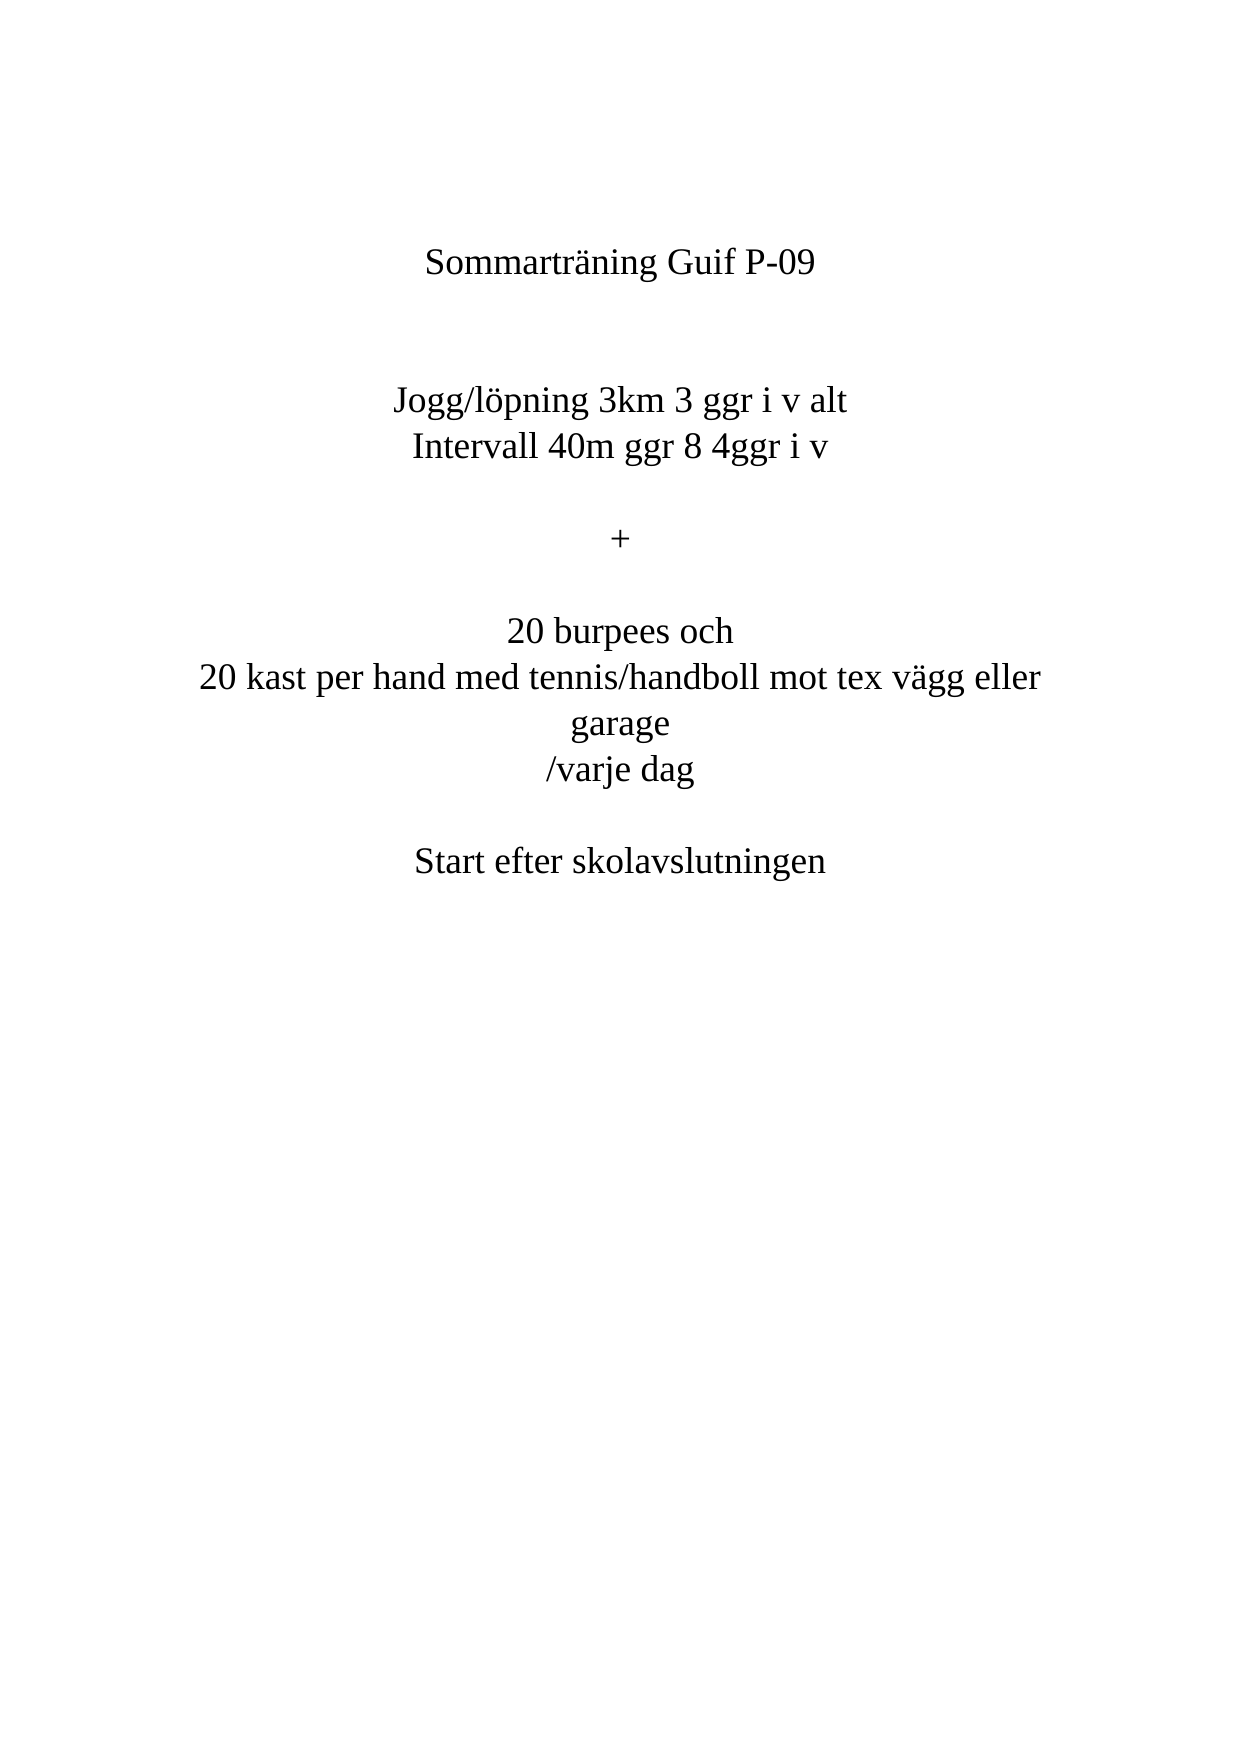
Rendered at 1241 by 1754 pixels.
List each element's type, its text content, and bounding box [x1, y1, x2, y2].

text Intervall 40m ggr 8 4ggr i v [148, 424, 1093, 467]
text 20 kast per hand med tennis/handboll mot tex vägg eller garage [148, 654, 1093, 743]
text 20 burpees och [148, 608, 1093, 651]
text Start efter skolavslutningen [148, 838, 1093, 881]
text /varje dag [148, 746, 1093, 789]
text + [148, 516, 1093, 559]
text Sommarträning Guif P-09 [148, 240, 1093, 283]
text Jogg/löpning 3km 3 ggr i v alt [148, 378, 1093, 421]
